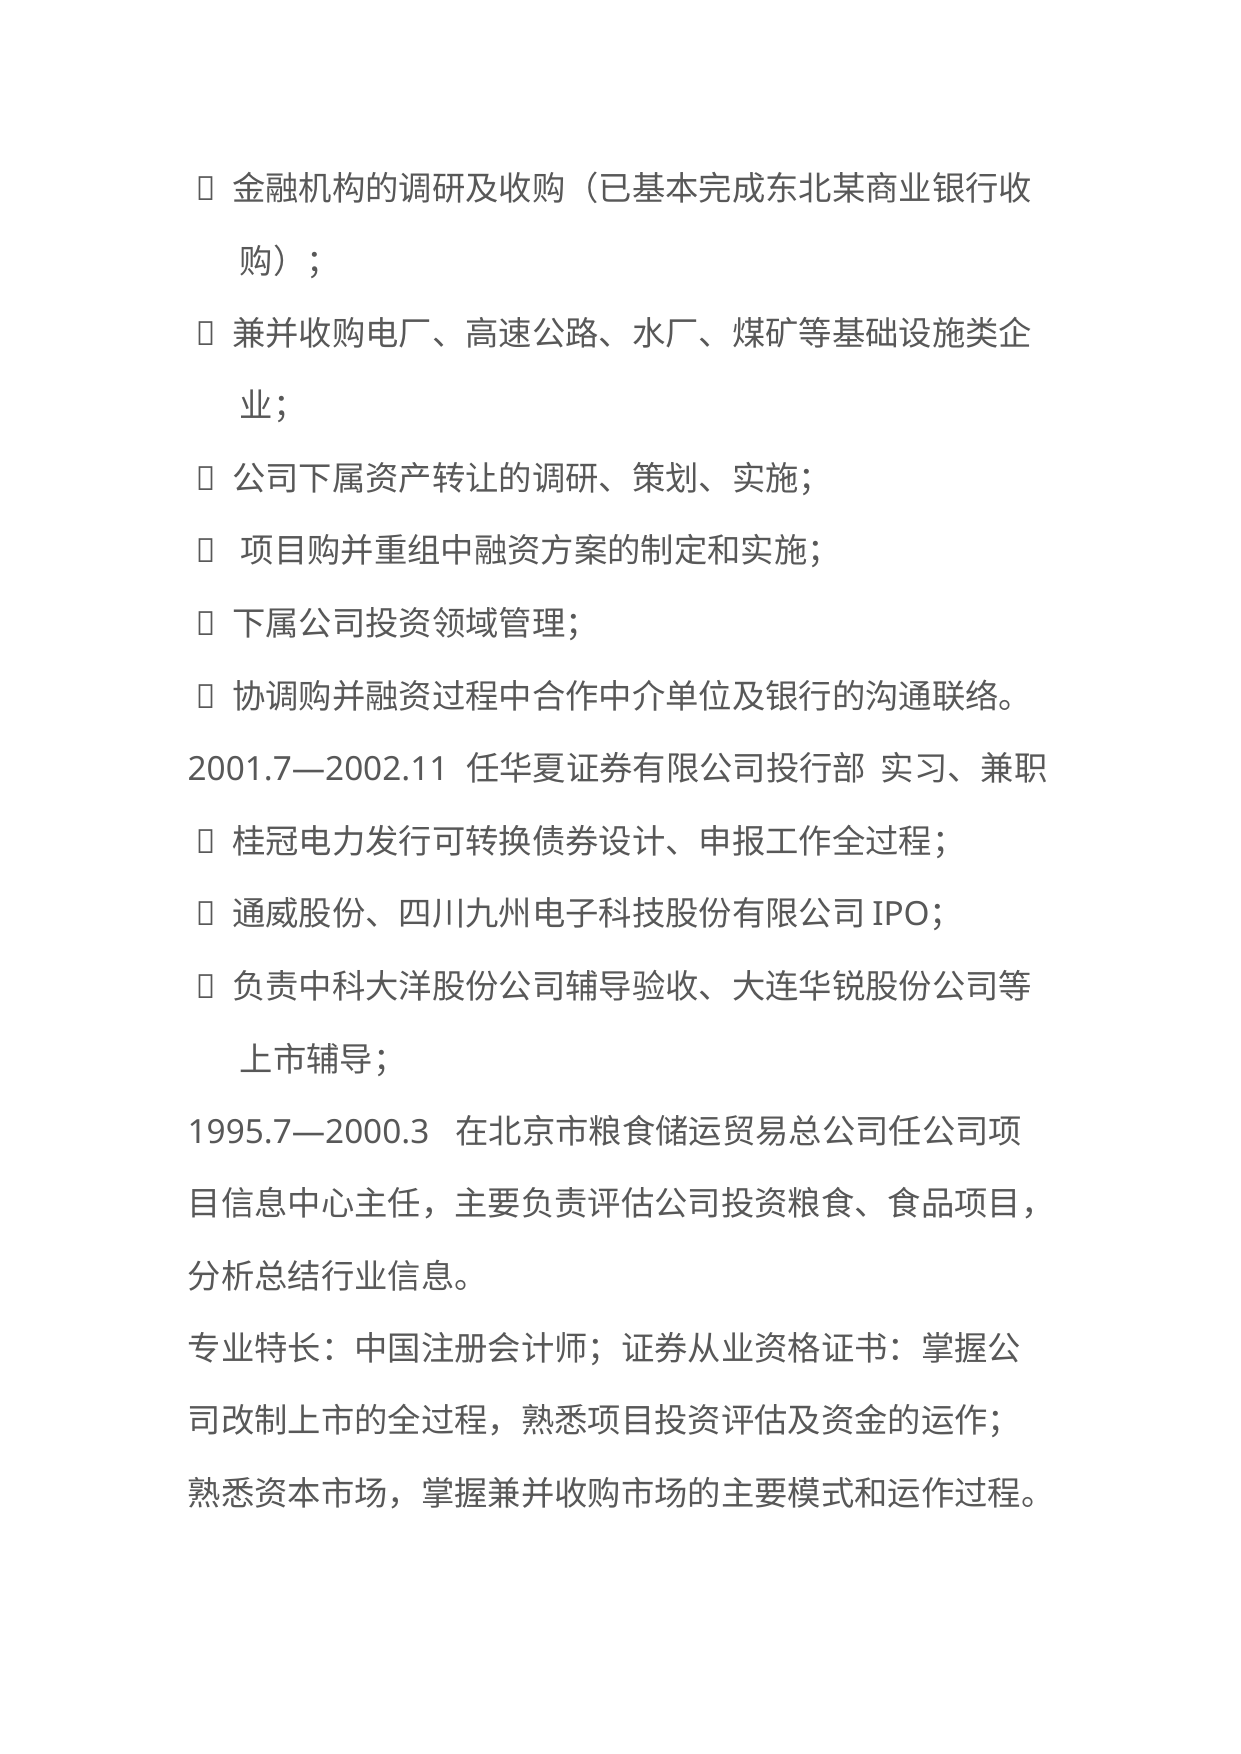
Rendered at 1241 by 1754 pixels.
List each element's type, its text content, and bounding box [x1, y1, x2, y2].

text  协调购并融资过程中合作中介单位及银行的沟通联络。 [195, 669, 1053, 718]
text 1995.7—2000.3 在北京市粮食储运贸易总公司任公司项目信息中心主任，主要负责评估公司投资粮食、食品项目，分析总结行业信息。 [187, 1104, 1053, 1298]
text 专业特长：中国注册会计师；证券从业资格证书：掌握公司改制上市的全过程，熟悉项目投资评估及资金的运作；熟悉资本市场，掌握兼并收购市场的主要模式和运作过程。 [187, 1322, 1053, 1514]
text  金融机构的调研及收购（已基本完成东北某商业银行收购）； [195, 162, 1053, 283]
text  桂冠电力发行可转换债券设计、申报工作全过程； [195, 814, 1053, 863]
text  下属公司投资领域管理； [195, 597, 1053, 645]
text  公司下属资产转让的调研、策划、实施； [195, 452, 1053, 500]
text  负责中科大洋股份公司辅导验收、大连华锐股份公司等上市辅导； [195, 960, 1053, 1081]
text 2001.7—2002.11 任华夏证券有限公司投行部 实习、兼职 [187, 742, 1053, 790]
text  通威股份、四川九州电子科技股份有限公司IPO； [195, 887, 1053, 936]
text  兼并收购电厂、高速公路、水厂、煤矿等基础设施类企业； [195, 307, 1053, 427]
text  项目购并重组中融资方案的制定和实施； [195, 524, 1053, 573]
